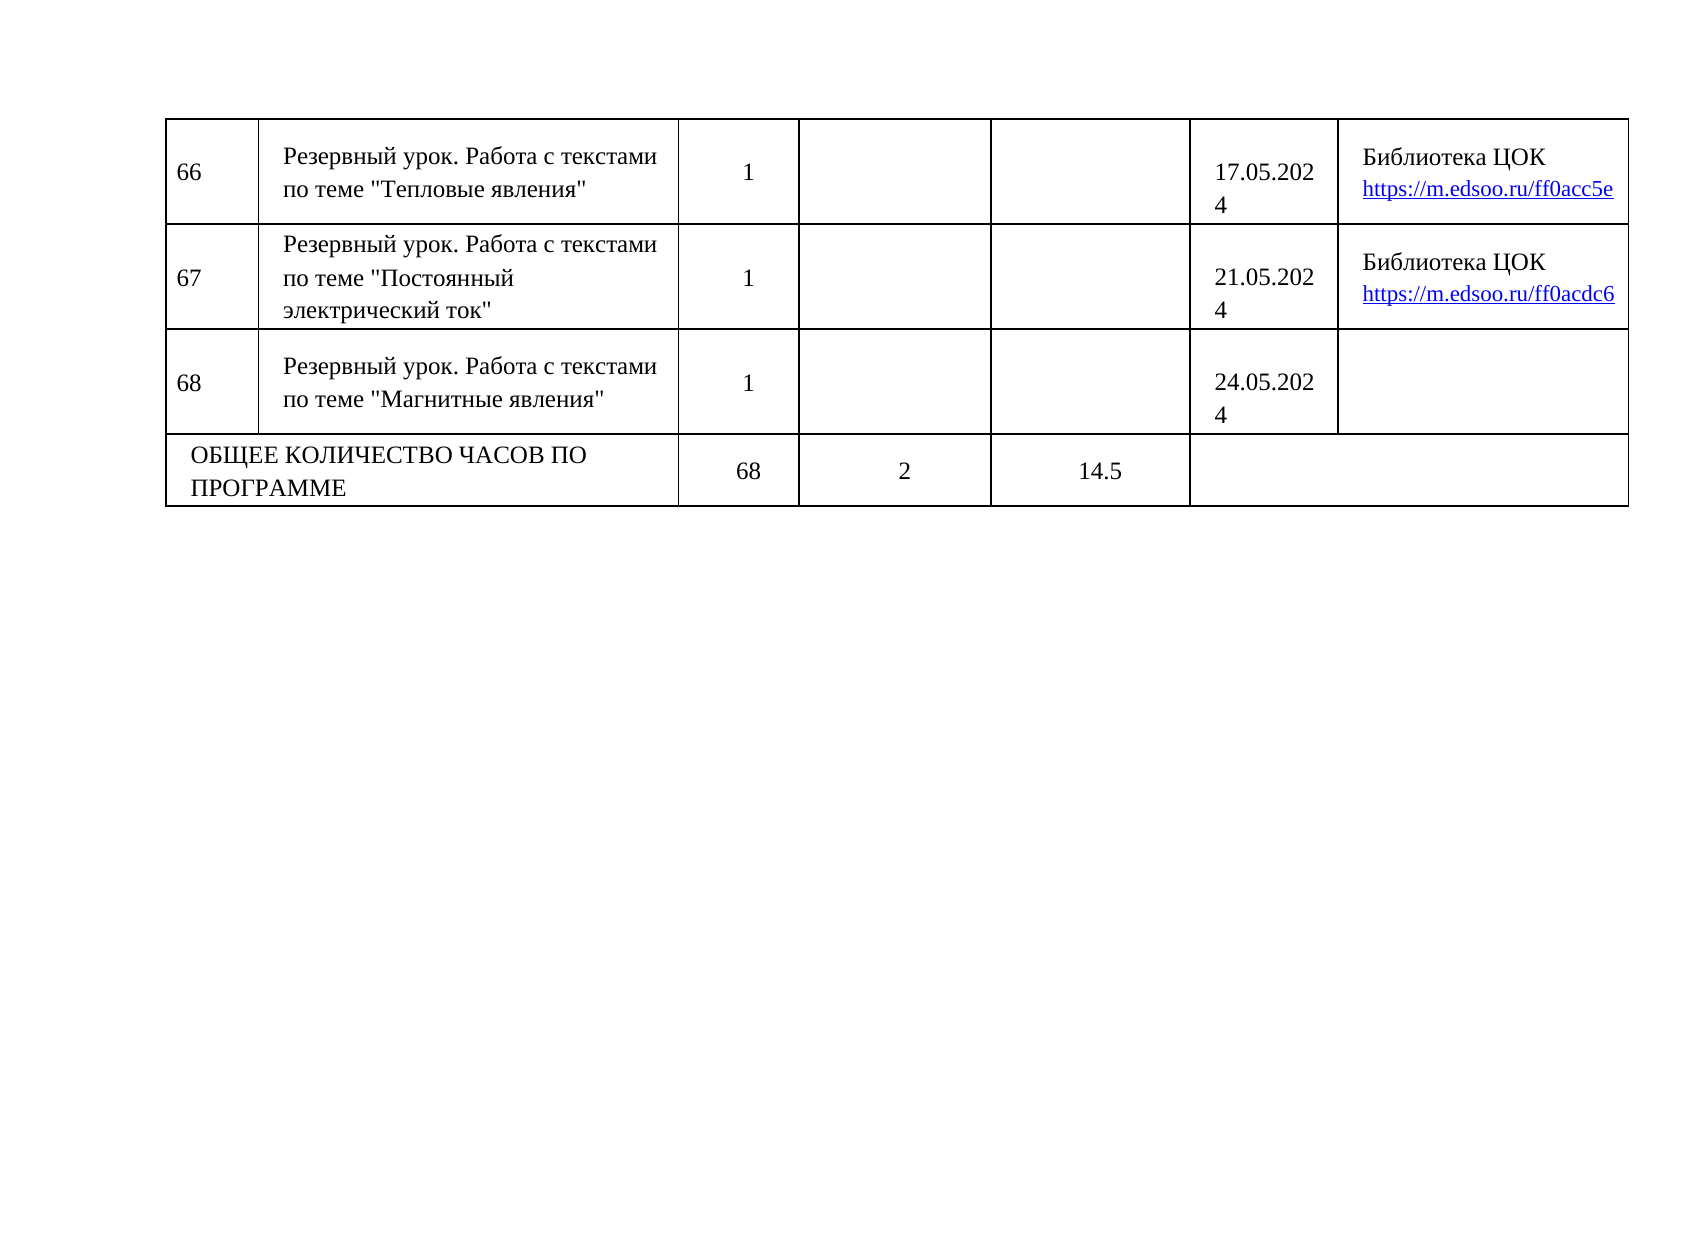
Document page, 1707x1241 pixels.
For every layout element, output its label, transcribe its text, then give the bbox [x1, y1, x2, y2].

table_cell 24.05.2024 [1191, 330, 1337, 433]
table_cell 21.05.2024 [1191, 225, 1337, 328]
table_cell 68 [167, 330, 258, 433]
table_cell Библиотека ЦОК https://m.edsoo.ru/ff0acdc6 [1339, 225, 1628, 328]
table_cell 66 [167, 120, 258, 223]
table_cell 1 [679, 330, 798, 433]
table_cell 68 [679, 435, 798, 505]
table_cell [800, 120, 990, 223]
table_cell 67 [167, 225, 258, 328]
table_cell 14.5 [992, 435, 1189, 505]
table_cell 1 [679, 120, 798, 223]
table_cell Резервный урок. Работа с текстами по теме "Магнитные явления" [259, 330, 678, 433]
table_cell [992, 120, 1189, 223]
table_cell 2 [800, 435, 990, 505]
table_cell [1191, 435, 1628, 505]
table_cell 1 [679, 225, 798, 328]
table_cell [800, 330, 990, 433]
table_cell [800, 225, 990, 328]
table_cell Библиотека ЦОК https://m.edsoo.ru/ff0acc5e [1339, 120, 1628, 223]
table_cell Резервный урок. Работа с текстами по теме "Тепловые явления" [259, 120, 678, 223]
table_cell 17.05.2024 [1191, 120, 1337, 223]
table_cell [1339, 330, 1628, 433]
table_cell [992, 225, 1189, 328]
table_cell Резервный урок. Работа с текстами по теме "Постоянный электрический ток" [259, 225, 678, 328]
table_cell [992, 330, 1189, 433]
table_cell ОБЩЕЕ КОЛИЧЕСТВО ЧАСОВ ПО ПРОГРАММЕ [167, 435, 678, 505]
